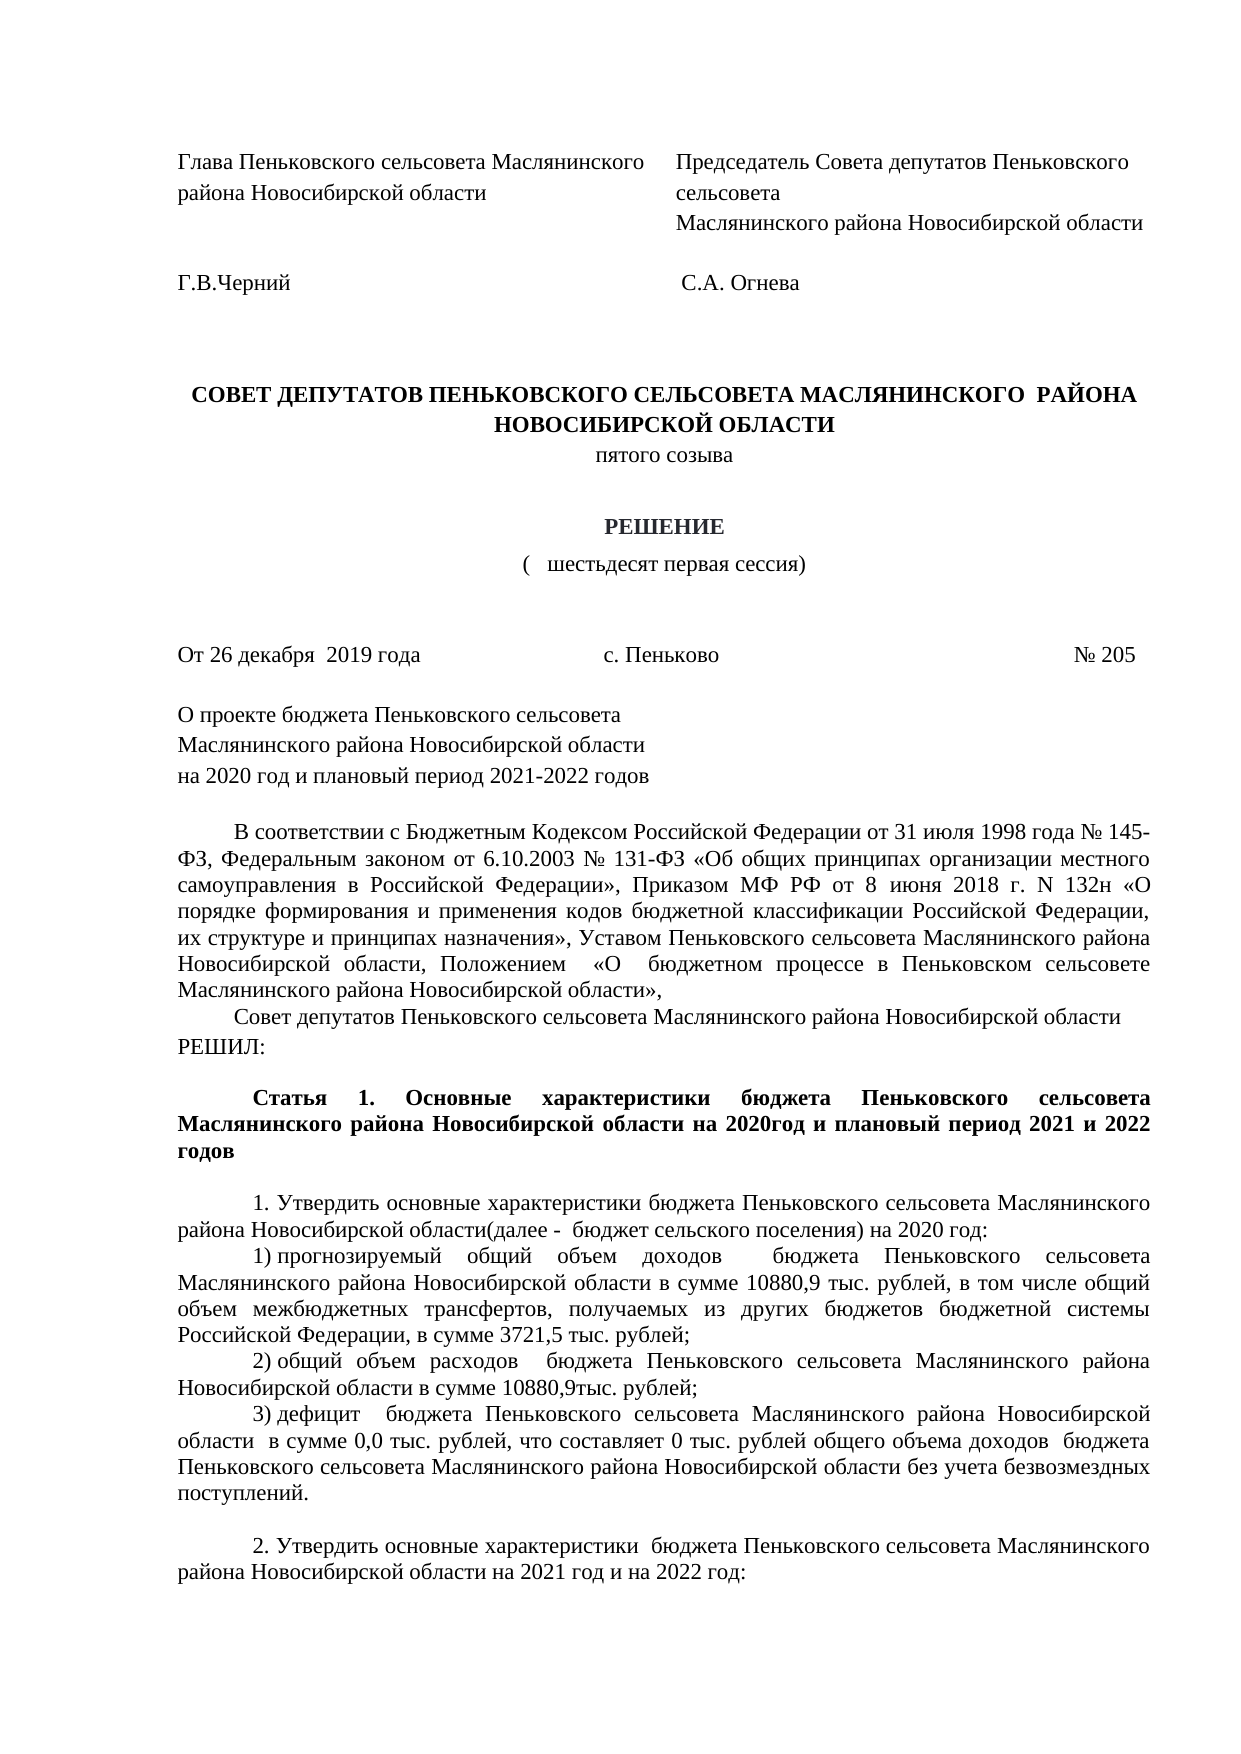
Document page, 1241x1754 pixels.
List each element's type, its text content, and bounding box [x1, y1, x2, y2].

text 2) общий объем расходов бюджета Пеньковского сельсовета Маслянинского района Новосибирской области в сумме 10880,9тыс. рублей; [177, 1348, 1152, 1400]
title В соответствии с Бюджетным Кодексом Российской Федерации от 31 июля 1998 года № 145-ФЗ, Федеральным законом от 6.10.2003 № 131-ФЗ «Об общих принципах организации местного самоуправления в Российской Федерации», Приказом МФ РФ от 8 июня 2018 г. N 132н «О порядке формирования и применения кодов бюджетной классификации Российской Федерации, их структуре и принципах назначения», Уставом Пеньковского сельсовета Маслянинского района Новосибирской области, Положением «О бюджетном процессе в Пеньковском сельсовете Маслянинского района Новосибирской области», [177, 818, 1152, 1003]
text Маслянинского района Новосибирской области [177, 732, 1152, 758]
text О проекте бюджета Пеньковского сельсовета [177, 701, 1152, 728]
text Статья 1. Основные характеристики бюджета Пеньковского сельсовета Маслянинского района Новосибирской области на 2020год и плановый период 2021 и 2022 годов [177, 1084, 1152, 1163]
text 3) дефицит бюджета Пеньковского сельсовета Маслянинского района Новосибирской области в сумме 0,0 тыс. рублей, что составляет 0 тыс. рублей общего объема доходов бюджета Пеньковского сельсовета Маслянинского района Новосибирской области без учета безвозмездных поступлений. [177, 1400, 1152, 1506]
text 1. Утвердить основные характеристики бюджета Пеньковского сельсовета Маслянинского района Новосибирской области(далее - бюджет сельского поселения) на 2020 год: [177, 1189, 1152, 1242]
text СОВЕТ ДЕПУТАТОВ ПЕНЬКОВСКОГО СЕЛЬСОВЕТА МАСЛЯНИНСКОГО РАЙОНА НОВОСИБИРСКОЙ ОБЛАСТИ [177, 381, 1152, 437]
table_header Глава Пеньковского сельсовета Маслянинского района Новосибирской области Г.В.Черний [166, 148, 664, 350]
text 1) прогнозируемый общий объем доходов бюджета Пеньковского сельсовета Маслянинского района Новосибирской области в сумме 10880,9 тыс. рублей, в том числе общий объем межбюджетных трансфертов, получаемых из других бюджетов бюджетной системы Российской Федерации, в сумме 3721,5 тыс. рублей; [177, 1242, 1152, 1348]
text на 2020 год и плановый период 2021-2022 годов [177, 762, 1152, 788]
text От 26 декабря 2019 года с. Пеньково № 205 [177, 641, 1152, 667]
text Совет депутатов Пеньковского сельсовета Маслянинского района Новосибирской области РЕШИЛ: [177, 1003, 1152, 1059]
table_header Председатель Совета депутатов Пеньковского сельсовета Маслянинского района Новосибирской области С.А. Огнева [664, 148, 1163, 350]
text 2. Утвердить основные характеристики бюджета Пеньковского сельсовета Маслянинского района Новосибирской области на 2021 год и на 2022 год: [177, 1532, 1152, 1585]
text пятого созыва [177, 441, 1152, 467]
text ( шестьдесят первая сессия) [177, 550, 1152, 577]
subtitle РЕШЕНИЕ [177, 513, 1152, 539]
